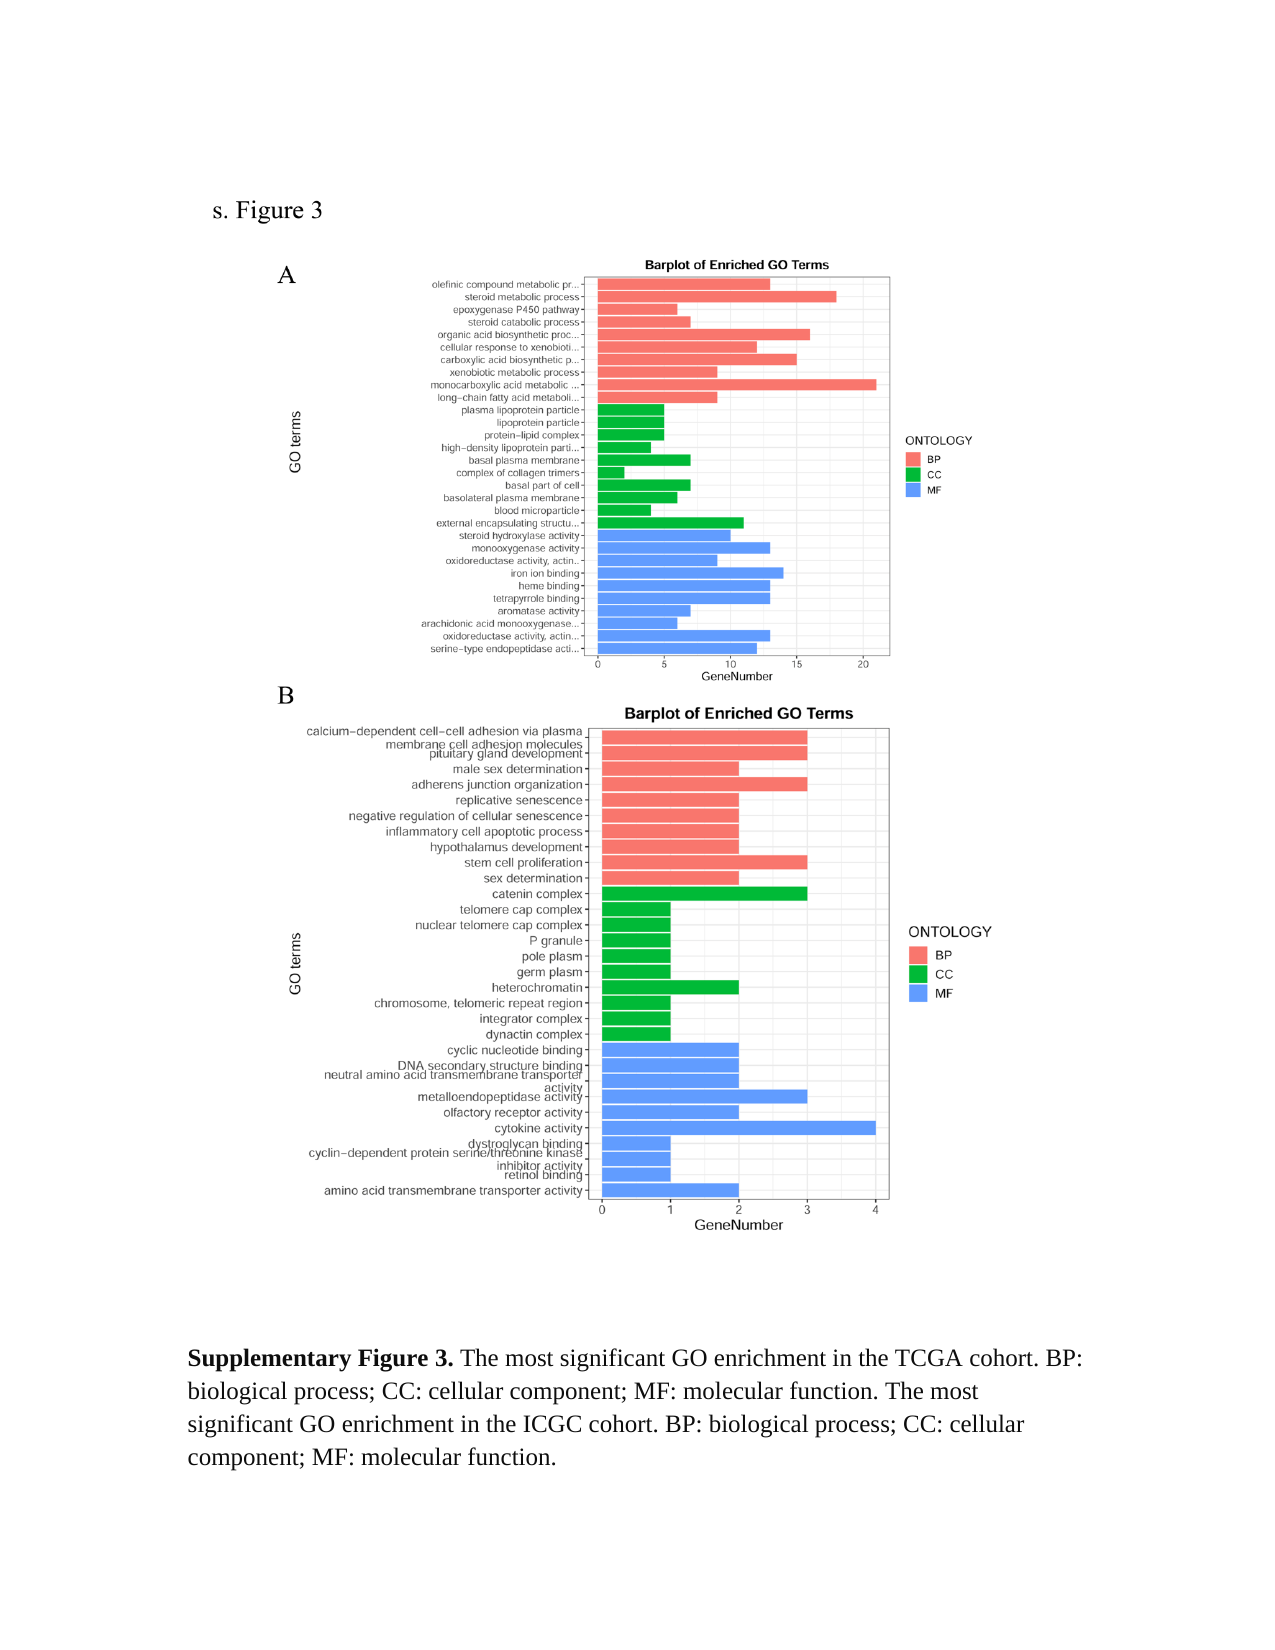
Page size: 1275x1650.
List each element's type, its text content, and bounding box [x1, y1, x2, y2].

picture [189, 156, 1055, 1339]
